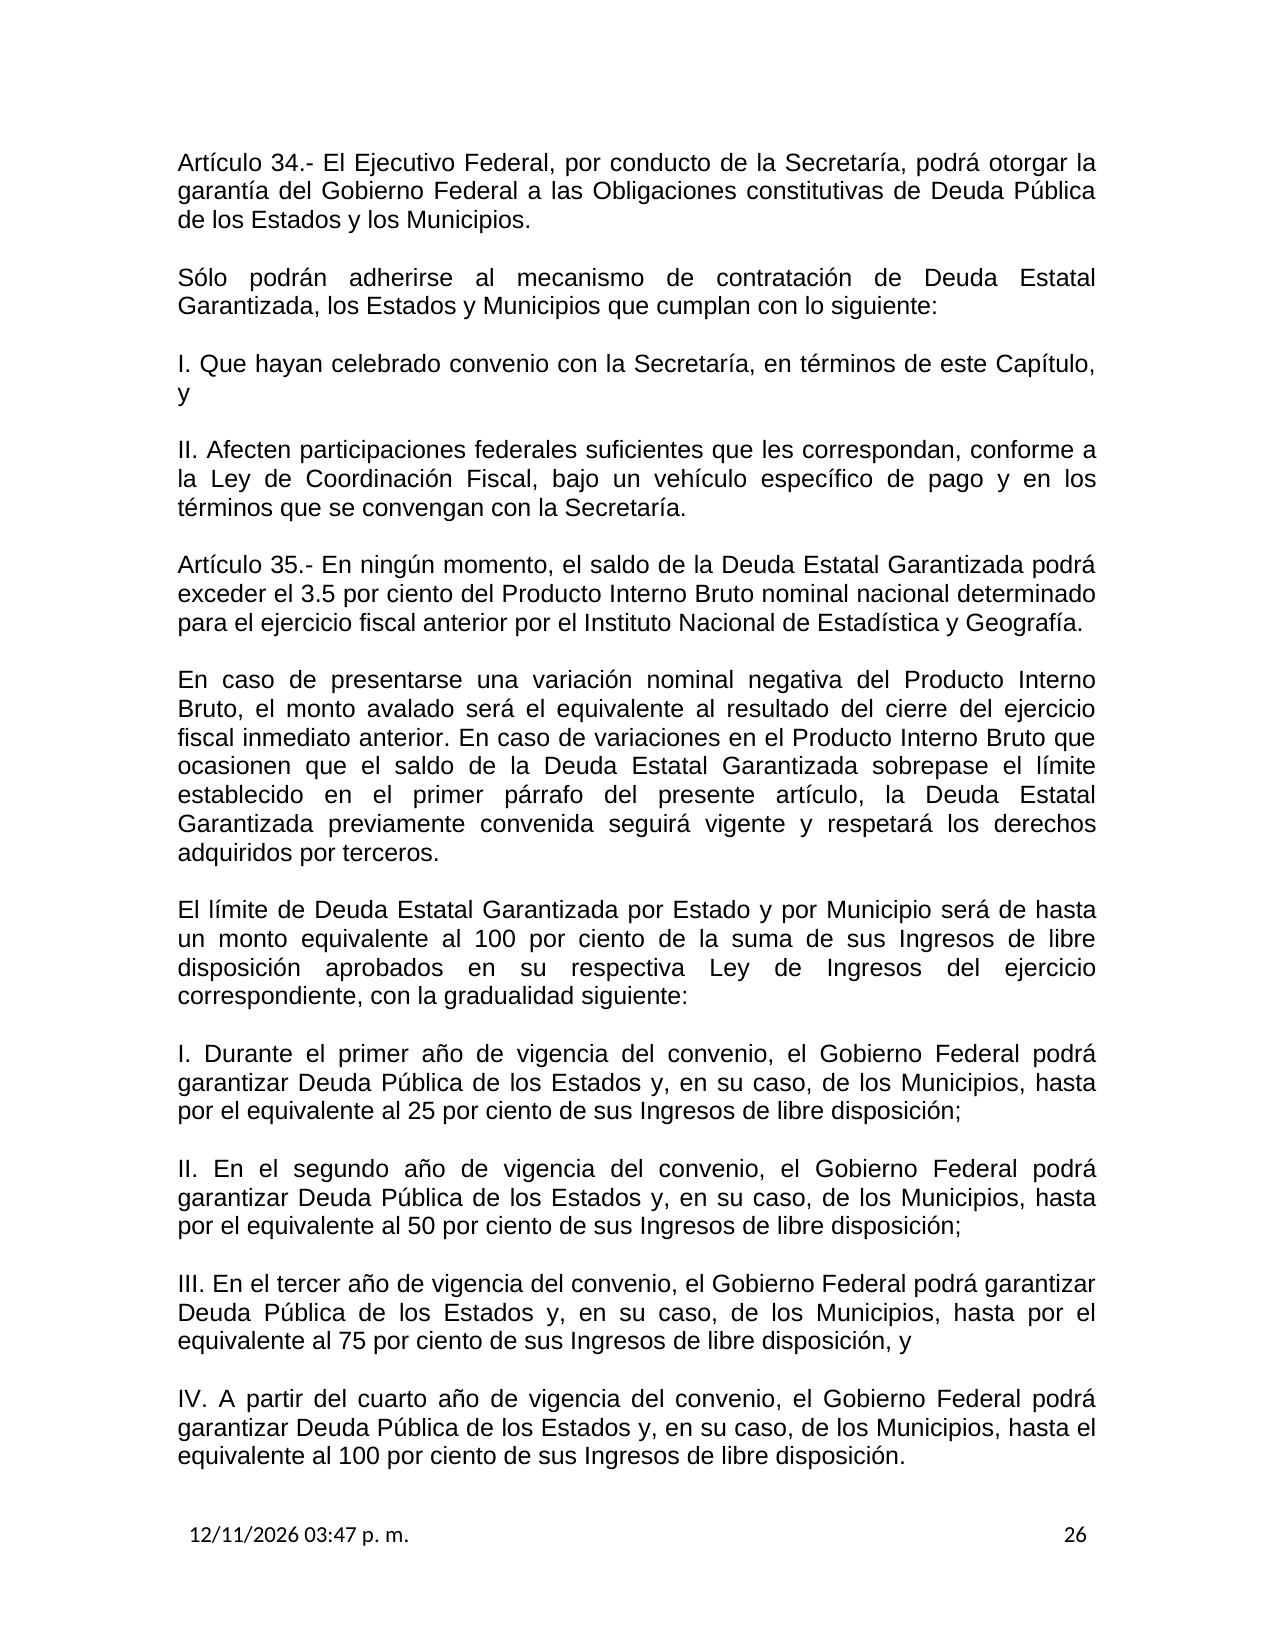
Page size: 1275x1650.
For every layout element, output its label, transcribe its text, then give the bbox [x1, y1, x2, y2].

text Artículo 35.- En ningún momento, el saldo de la Deuda Estatal Garantizada podrá exceder el 3.5 por ciento del Producto Interno Bruto nominal nacional determinado para el ejercicio fiscal anterior por el Instituto Nacional de Estadística y Geografía. [177, 550, 1098, 636]
text I. Que hayan celebrado convenio con la Secretaría, en términos de este Capítulo, y [177, 349, 1098, 406]
text II. Afecten participaciones federales suficientes que les correspondan, conforme a la Ley de Coordinación Fiscal, bajo un vehículo específico de pago y en los términos que se convengan con la Secretaría. [177, 435, 1098, 521]
text II. En el segundo año de vigencia del convenio, el Gobierno Federal podrá garantizar Deuda Pública de los Estados y, en su caso, de los Municipios, hasta por el equivalente al 50 por ciento de sus Ingresos de libre disposición; [177, 1154, 1098, 1240]
text En caso de presentarse una variación nominal negativa del Producto Interno Bruto, el monto avalado será el equivalente al resultado del cierre del ejercicio fiscal inmediato anterior. En caso de variaciones en el Producto Interno Bruto que ocasionen que el saldo de la Deuda Estatal Garantizada sobrepase el límite establecido en el primer párrafo del presente artículo, la Deuda Estatal Garantizada previamente convenida seguirá vigente y respetará los derechos adquiridos por terceros. [177, 665, 1098, 866]
text I. Durante el primer año de vigencia del convenio, el Gobierno Federal podrá garantizar Deuda Pública de los Estados y, en su caso, de los Municipios, hasta por el equivalente al 25 por ciento de sus Ingresos de libre disposición; [177, 1039, 1098, 1125]
text Sólo podrán adherirse al mecanismo de contratación de Deuda Estatal Garantizada, los Estados y Municipios que cumplan con lo siguiente: [177, 263, 1098, 320]
text Artículo 34.- El Ejecutivo Federal, por conducto de la Secretaría, podrá otorgar la garantía del Gobierno Federal a las Obligaciones constitutivas de Deuda Pública de los Estados y los Municipios. [177, 148, 1098, 234]
text III. En el tercer año de vigencia del convenio, el Gobierno Federal podrá garantizar Deuda Pública de los Estados y, en su caso, de los Municipios, hasta por el equivalente al 75 por ciento de sus Ingresos de libre disposición, y [177, 1269, 1098, 1355]
text El límite de Deuda Estatal Garantizada por Estado y por Municipio será de hasta un monto equivalente al 100 por ciento de la suma de sus Ingresos de libre disposición aprobados en su respectiva Ley de Ingresos del ejercicio correspondiente, con la gradualidad siguiente: [177, 895, 1098, 1010]
text IV. A partir del cuarto año de vigencia del convenio, el Gobierno Federal podrá garantizar Deuda Pública de los Estados y, en su caso, de los Municipios, hasta el equivalente al 100 por ciento de sus Ingresos de libre disposición. [177, 1384, 1098, 1470]
